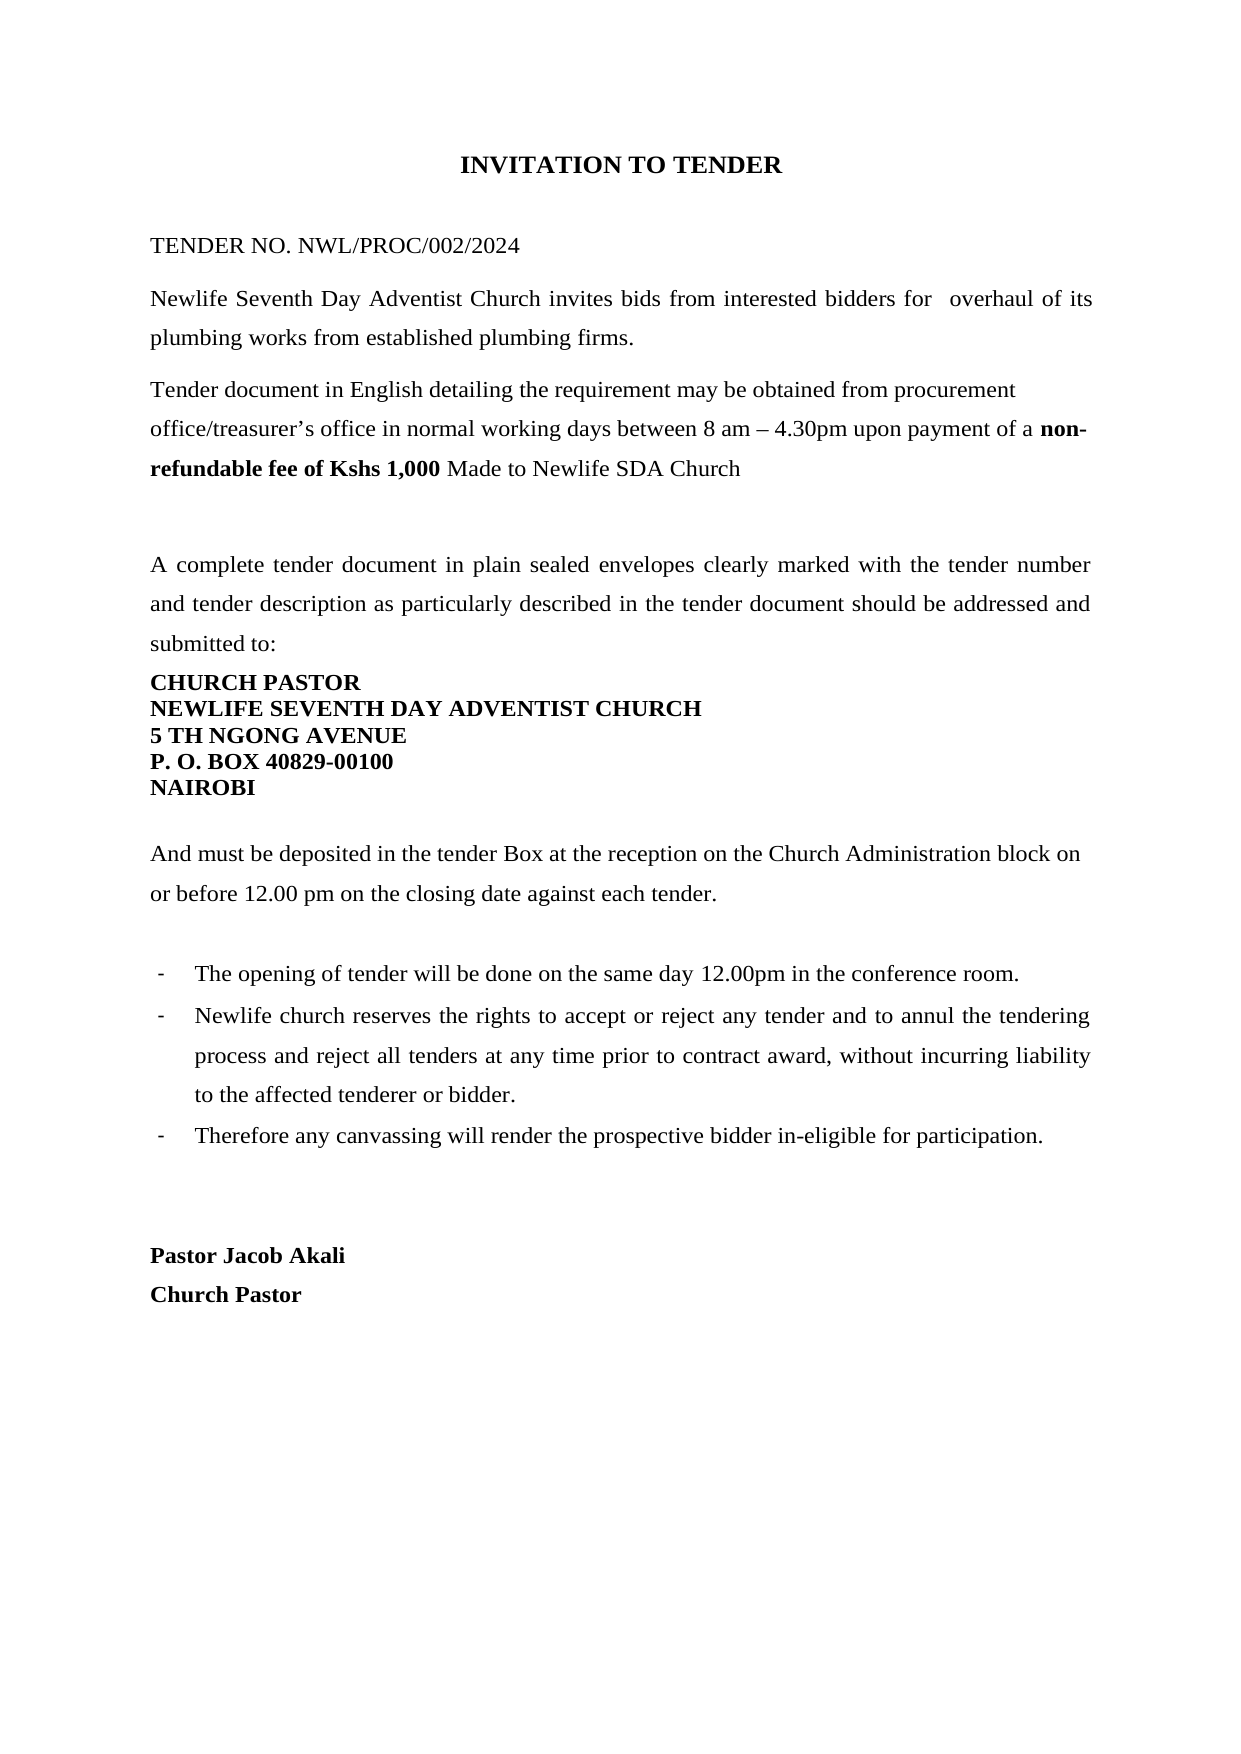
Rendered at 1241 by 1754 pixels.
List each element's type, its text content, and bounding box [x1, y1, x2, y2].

text NEWLIFE SEVENTH DAY ADVENTIST CHURCH [150, 695, 1092, 722]
list Therefore any canvassing will render the prospective bidder in-eligible for participation. [157, 1121, 1092, 1149]
text Newlife Seventh Day Adventist Church invites bids from interested bidders for overhaul of its plumbing works from established plumbing firms. [150, 284, 1093, 350]
list The opening of tender will be done on the same day 12.00pm in the conference room. [157, 959, 1093, 987]
text P. O. BOX 40829-00100 [150, 748, 1092, 774]
text INVITATION TO TENDER [150, 150, 1092, 179]
text 5 TH NGONG AVENUE [150, 722, 1092, 748]
text TENDER NO. NWL/PROC/002/2024 [150, 233, 1093, 259]
text A complete tender document in plain sealed envelopes clearly marked with the tender number and tender description as particularly described in the tender document should be addressed and submitted to: [150, 551, 1093, 656]
text Pastor Jacob Akali [150, 1242, 1092, 1268]
text Church Pastor [150, 1281, 1092, 1308]
text CHURCH PASTOR [150, 669, 1092, 695]
text And must be deposited in the tender Box at the reception on the Church Administration block on or before 12.00 pm on the closing date against each tender. [150, 840, 1092, 906]
list Newlife church reserves the rights to accept or reject any tender and to annul the tendering process and reject all tenders at any time prior to contract award, without incurring liability to the affected tenderer or bidder. [157, 1001, 1093, 1108]
text Tender document in English detailing the requirement may be obtained from procurement office/treasurer’s office in normal working days between 8 am – 4.30pm upon payment of a non-refundable fee of Kshs 1,000 Made to Newlife SDA Church [150, 376, 1090, 481]
text NAIROBI [150, 774, 1092, 801]
